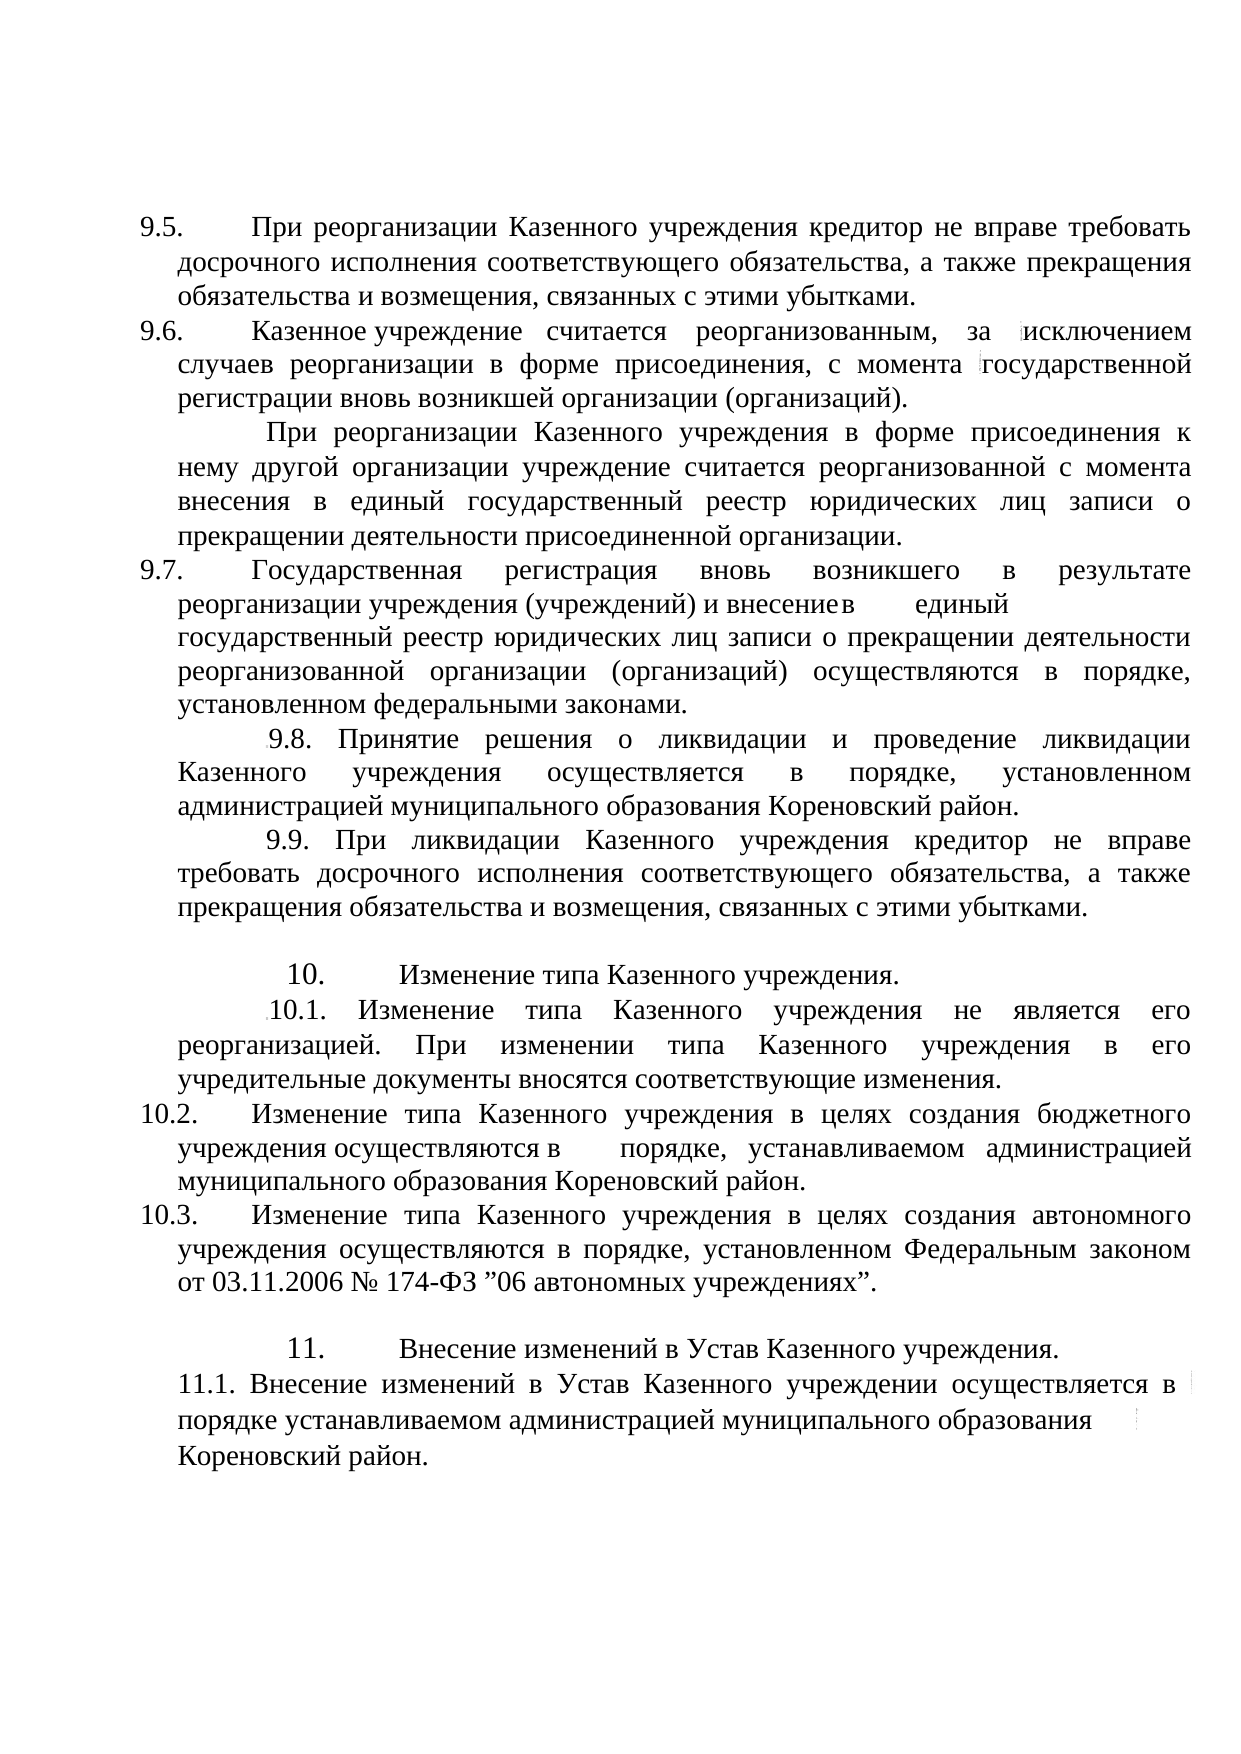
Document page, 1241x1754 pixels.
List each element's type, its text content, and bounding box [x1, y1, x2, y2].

text 11.1. Внесение изменений в Устав Казенного учреждении осуществляется в порядке устанавливаемом администрацией муниципального образования Кореновский район. [177, 1366, 1196, 1472]
text 9.9. При ликвидации Казенного учреждения кредитор не вправе требовать досрочного исполнения соответствующего обязательства, а также прекращения обязательства и возмещения, связанных с этими убытками. [177, 822, 1192, 922]
list Казенное учреждение считается реорганизованным, за исключением случаев реорганизации в форме присоединения, с момента государственной регистрации вновь возникшей организации (организаций). [140, 313, 1192, 414]
list Государственная регистрация вновь возникшего в результате реорганизации учреждения (учреждений) и внесение в единый государственный реестр юридических лиц записи о прекращении деятельности реорганизованной организации (организаций) осуществляются в порядке, установленном федеральными законами. [140, 552, 1192, 720]
list Изменение типа Казенного учреждения в целях создания автономного учреждения осуществляются в порядке, установленном Федеральным законом от 03.11.2006 № 174-ФЗ ”06 автономных учреждениях”. [140, 1197, 1192, 1298]
list Изменение типа Казенного учреждения. [398, 955, 1194, 991]
text 10.1. Изменение типа Казенного учреждения не является его реорганизацией. При изменении типа Казенного учреждения в его учредительные документы вносятся соответствующие изменения. [177, 992, 1192, 1095]
list Изменение типа Казенного учреждения в целях создания бюджетного учреждения осуществляются в порядке, устанавливаемом администрацией муниципального образования Кореновский район. [140, 1096, 1192, 1197]
list При реорганизации Казенного учреждения кредитор не вправе требовать досрочного исполнения соответствующего обязательства, а также прекращения обязательства и возмещения, связанных с этими убытками. [140, 209, 1192, 312]
picture [1190, 1370, 1197, 1394]
text 9.8. Принятие решения о ликвидации и проведение ликвидации Казенного учреждения осуществляется в порядке, установленном администрацией муниципального образования Кореновский район. [177, 721, 1192, 821]
text При реорганизации Казенного учреждения в форме присоединения к нему другой организации учреждение считается реорганизованной с момента внесения в единый государственный реестр юридических лиц записи о прекращении деятельности присоединенной организации. [177, 414, 1192, 551]
list Внесение изменений в Устав Казенного учреждения. [398, 1329, 1192, 1365]
